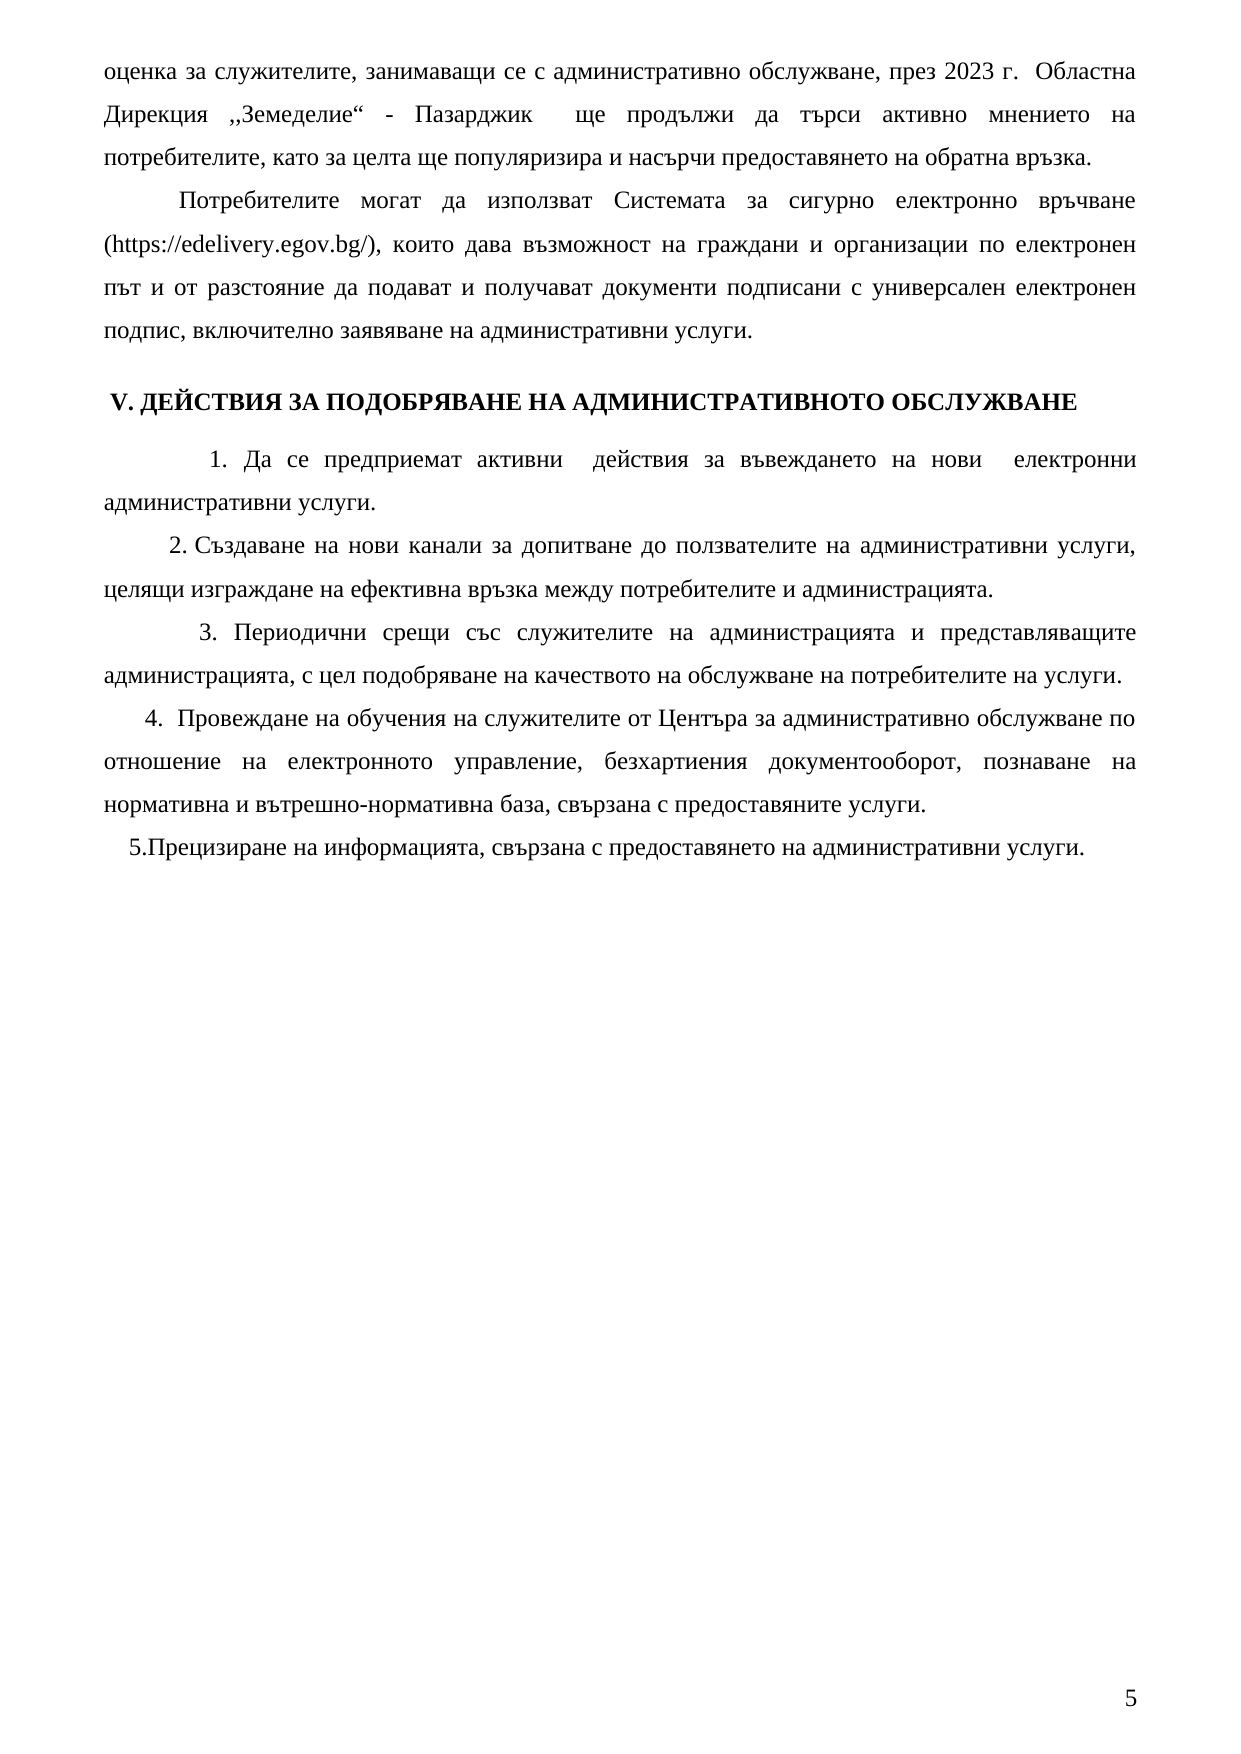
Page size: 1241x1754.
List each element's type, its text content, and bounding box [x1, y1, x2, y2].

text 3. Периодични срещи със служителите на администрацията и представляващите администрацията, с цел подобряване на качеството на обслужване на потребителите на услуги. [103, 617, 1137, 689]
text 5.Прецизиране на информацията, свързана с предоставянето на административни услуги. [103, 832, 1137, 861]
text 1. Да се предприемат активни действия за въвеждането на нови електронни административни услуги. [103, 444, 1137, 516]
text 2. Създаване на нови канали за допитване до ползвателите на административни услуги, целящи изграждане на ефективна връзка между потребителите и администрацията. [103, 531, 1137, 602]
text V. ДЕЙСТВИЯ ЗА ПОДОБРЯВАНЕ НА АДМИНИСТРАТИВНОТО ОБСЛУЖВАНЕ [103, 387, 1137, 416]
text Потребителите могат да използват Системата за сигурно електронно връчване (https://edelivery.egov.bg/), които дава възможност на граждани и организации по електронен път и от разстояние да подават и получават документи подписани с универсален електронен подпис, включително заявяване на административни услуги. [103, 186, 1137, 344]
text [103, 56, 1137, 171]
text 4. Провеждане на обучения на служителите от Центъра за административно обслужване по отношение на електронното управление, безхартиения документооборот, познаване на нормативна и вътрешно-нормативна база, свързана с предоставяните услуги. [103, 703, 1137, 818]
